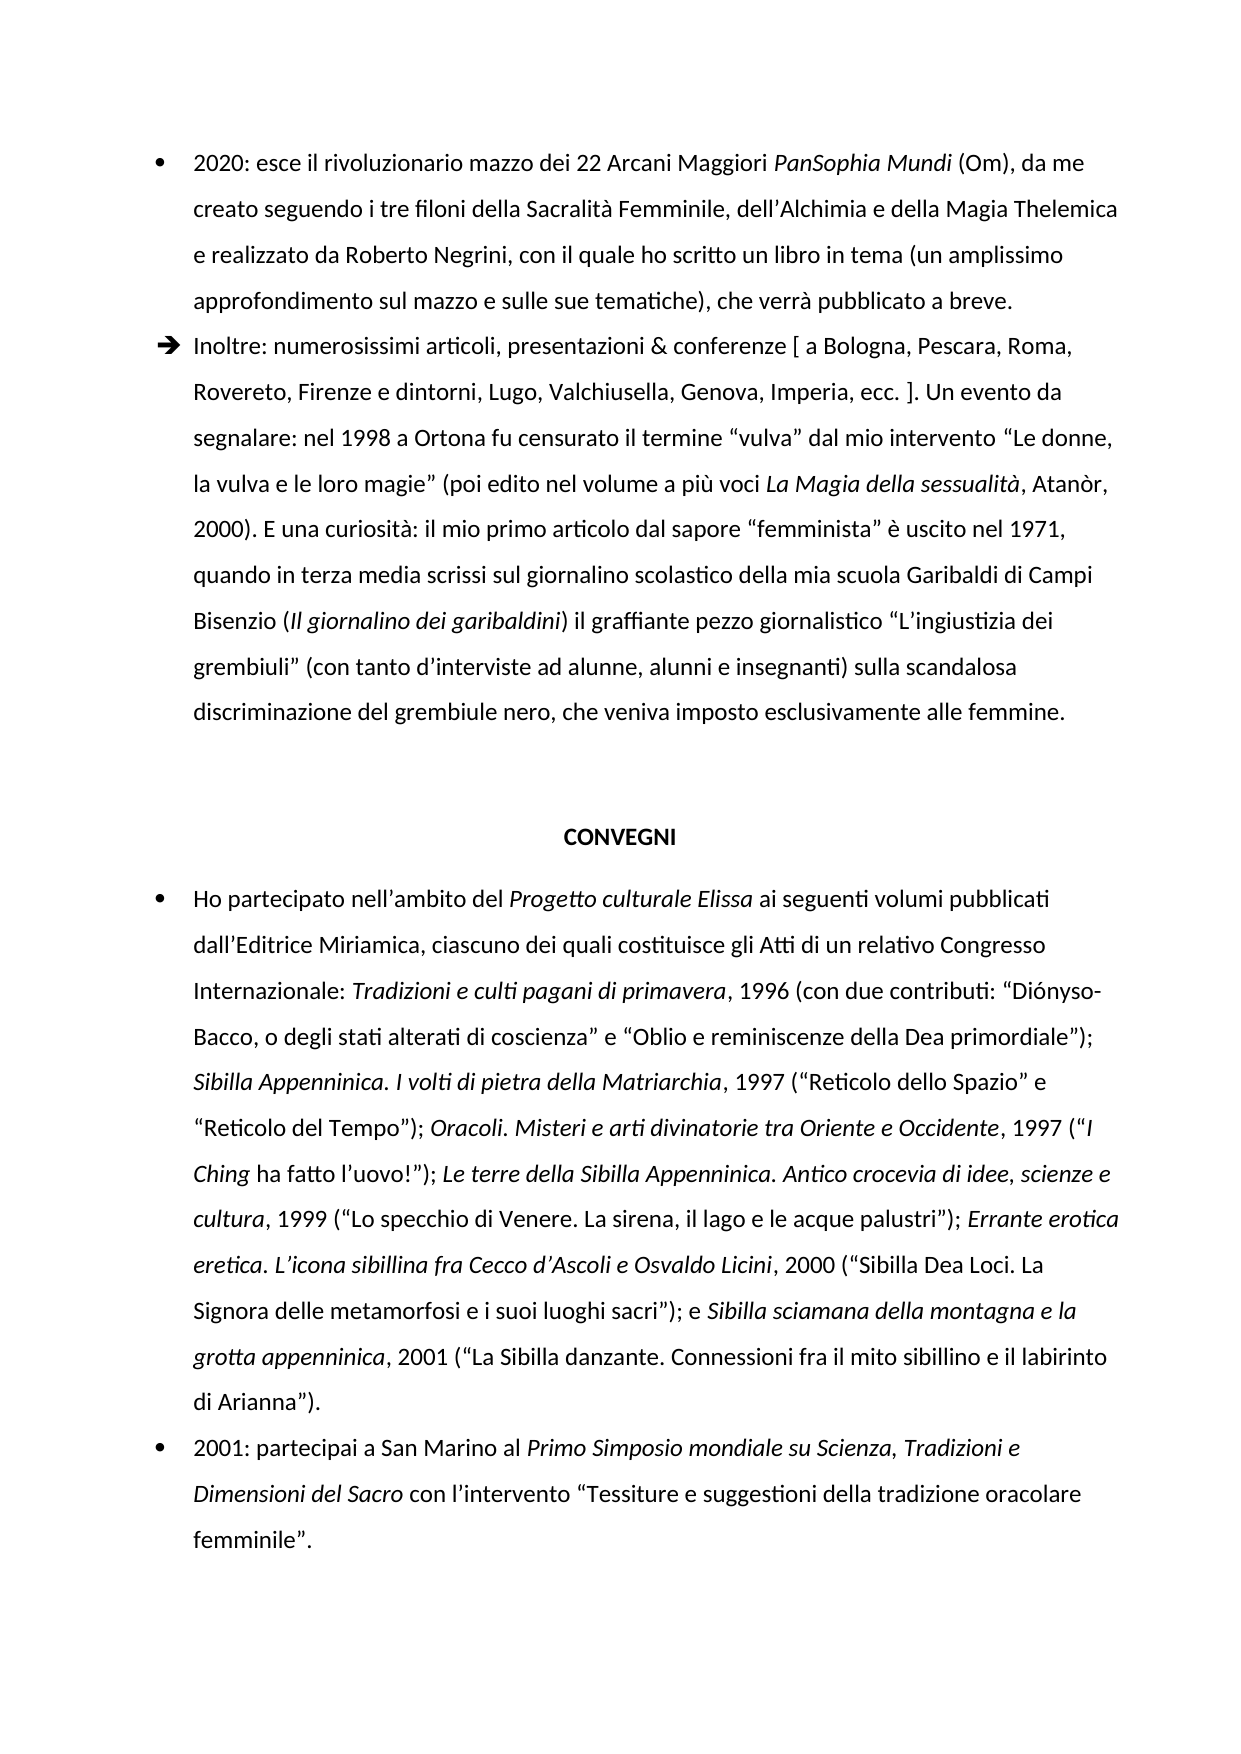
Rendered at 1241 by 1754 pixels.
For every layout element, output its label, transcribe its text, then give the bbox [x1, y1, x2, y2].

list 2001: partecipai a San Marino al Primo Simposio mondiale su Scienza, Tradizioni e Dimensioni del Sacro con l’intervento “Tessiture e suggestioni della tradizione oracolare femminile”. [156, 1432, 1122, 1554]
list Inoltre: numerosissimi articoli, presentazioni & conferenze [ a Bologna, Pescara, Roma, Rovereto, Firenze e dintorni, Lugo, Valchiusella, Genova, Imperia, ecc. ]. Un evento da segnalare: nel 1998 a Ortona fu censurato il termine “vulva” dal mio intervento “Le donne, la vulva e le loro magie” (poi edito nel volume a più voci La Magia della sessualità, Atanòr, 2000). E una curiosità: il mio primo articolo dal sapore “femminista” è uscito nel 1971, quando in terza media scrissi sul giornalino scolastico della mia scuola Garibaldi di Campi Bisenzio (Il giornalino dei garibaldini) il graffiante pezzo giornalistico “L’ingiustizia dei grembiuli” (con tanto d’interviste ad alunne, alunni e insegnanti) sulla scandalosa discriminazione del grembiule nero, che veniva imposto esclusivamente alle femmine. [156, 331, 1122, 727]
list Ho partecipato nell’ambito del Progetto culturale Elissa ai seguenti volumi pubblicati dall’Editrice Miriamica, ciascuno dei quali costituisce gli Atti di un relativo Congresso Internazionale: Tradizioni e culti pagani di primavera, 1996 (con due contributi: “Diónyso-Bacco, o degli stati alterati di coscienza” e “Oblio e reminiscenze della Dea primordiale”); Sibilla Appenninica. I volti di pietra della Matriarchia, 1997 (“Reticolo dello Spazio” e “Reticolo del Tempo”); Oracoli. Misteri e arti divinatorie tra Oriente e Occidente, 1997 (“I Ching ha fatto l’uovo!”); Le terre della Sibilla Appenninica. Antico crocevia di idee, scienze e cultura, 1999 (“Lo specchio di Venere. La sirena, il lago e le acque palustri”); Errante erotica eretica. L’icona sibillina fra Cecco d’Ascoli e Osvaldo Licini, 2000 (“Sibilla Dea Loci. La Signora delle metamorfosi e i suoi luoghi sacri”); e Sibilla sciamana della montagna e la grotta appenninica, 2001 (“La Sibilla danzante. Connessioni fra il mito sibillino e il labirinto di Arianna”). [156, 883, 1122, 1417]
list 2020: esce il rivoluzionario mazzo dei 22 Arcani Maggiori PanSophia Mundi (Om), da me creato seguendo i tre filoni della Sacralità Femminile, dell’Alchimia e della Magia Thelemica e realizzato da Roberto Negrini, con il quale ho scritto un libro in tema (un amplissimo approfondimento sul mazzo e sulle sue tematiche), che verrà pubblicato a breve. [156, 148, 1122, 315]
text CONVEGNI [118, 821, 1122, 852]
